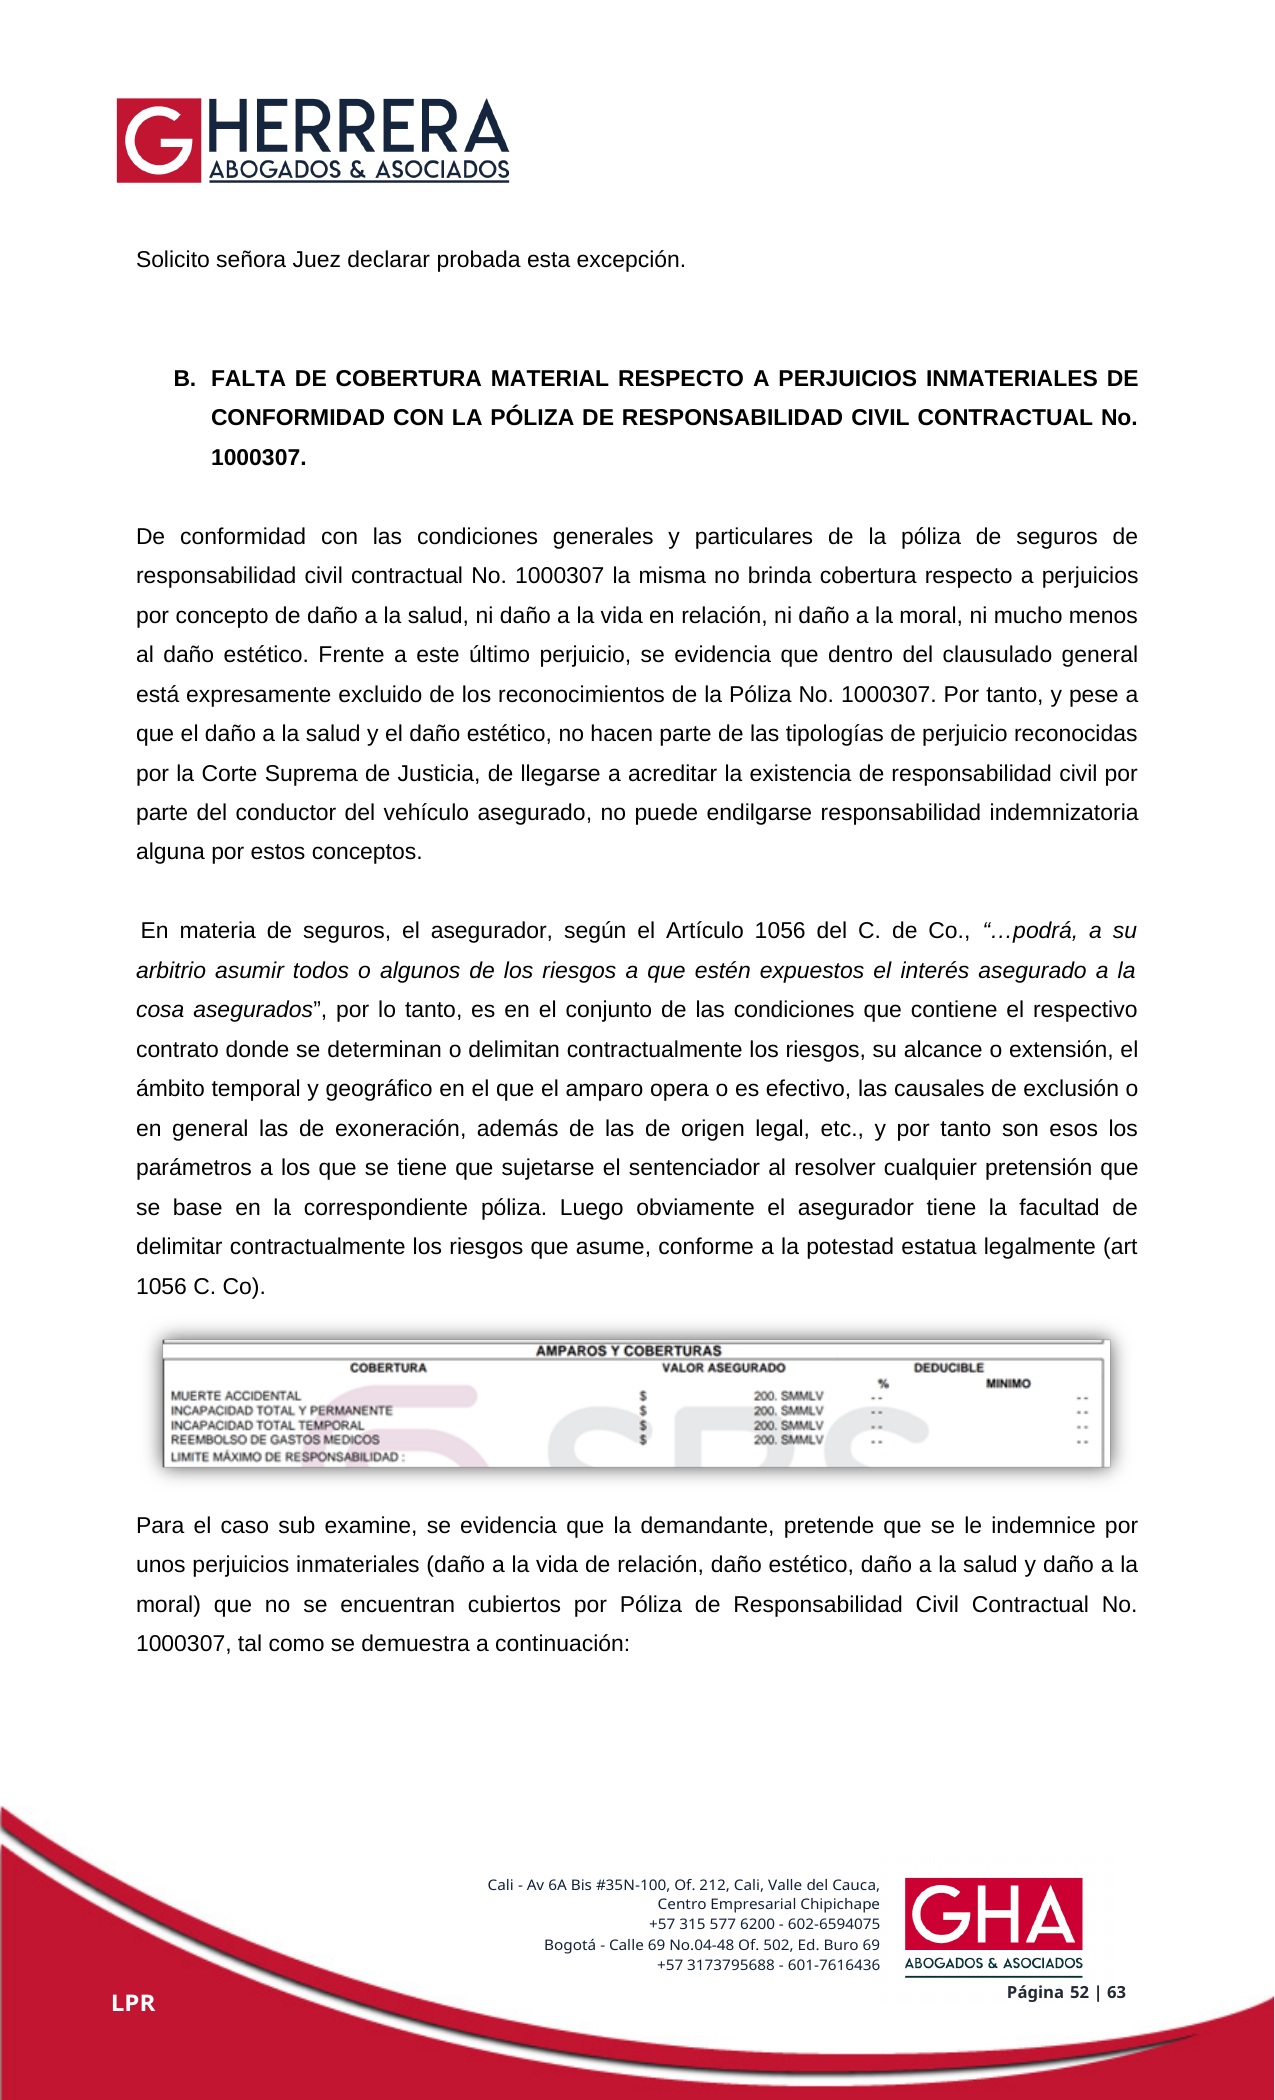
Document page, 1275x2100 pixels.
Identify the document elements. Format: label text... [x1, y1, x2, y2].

text En materia de seguros, el asegurador, según el Artículo 1056 del C. de Co., “…podrá, a su arbitrio asumir todos o algunos de los riesgos a que estén expuestos el interés asegurado a la cosa asegurados”, por lo tanto, es en el conjunto de las condiciones que contiene el respectivo contrato donde se determinan o delimitan contractualmente los riesgos, su alcance o extensión, el ámbito temporal y geográfico en el que el amparo opera o es efectivo, las causales de exclusión o en general las de exoneración, además de las de origen legal, etc., y por tanto son esos los parámetros a los que se tiene que sujetarse el sentenciador al resolver cualquier pretensión que se base en la correspondiente póliza. Luego obviamente el asegurador tiene la facultad de delimitar contractualmente los riesgos que asume, conforme a la potestad estatua legalmente (art 1056 C. Co). [136, 917, 1139, 1299]
picture [0, 1793, 1275, 2100]
text Para el caso sub examine, se evidencia que la demandante, pretende que se le indemnice por unos perjuicios inmateriales (daño a la vida de relación, daño estético, daño a la salud y daño a la moral) que no se encuentran cubiertos por Póliza de Responsabilidad Civil Contractual No. 1000307, tal como se demuestra a continuación: [136, 1512, 1139, 1657]
text Solicito señora Juez declarar probada esta excepción. [136, 246, 1139, 273]
picture [135, 1312, 1140, 1497]
picture [96, 75, 529, 206]
subtitle FALTA DE COBERTURA MATERIAL RESPECTO A PERJUICIOS INMATERIALES DE CONFORMIDAD CON LA PÓLIZA DE RESPONSABILIDAD CIVIL CONTRACTUAL No. 1000307. [173, 365, 1139, 470]
text De conformidad con las condiciones generales y particulares de la póliza de seguros de responsabilidad civil contractual No. 1000307 la misma no brinda cobertura respecto a perjuicios por concepto de daño a la salud, ni daño a la vida en relación, ni daño a la moral, ni mucho menos al daño estético. Frente a este último perjuicio, se evidencia que dentro del clausulado general está expresamente excluido de los reconocimientos de la Póliza No. 1000307. Por tanto, y pese a que el daño a la salud y el daño estético, no hacen parte de las tipologías de perjuicio reconocidas por la Corte Suprema de Justicia, de llegarse a acreditar la existencia de responsabilidad civil por parte del conductor del vehículo asegurado, no puede endilgarse responsabilidad indemnizatoria alguna por estos conceptos. [136, 523, 1139, 865]
